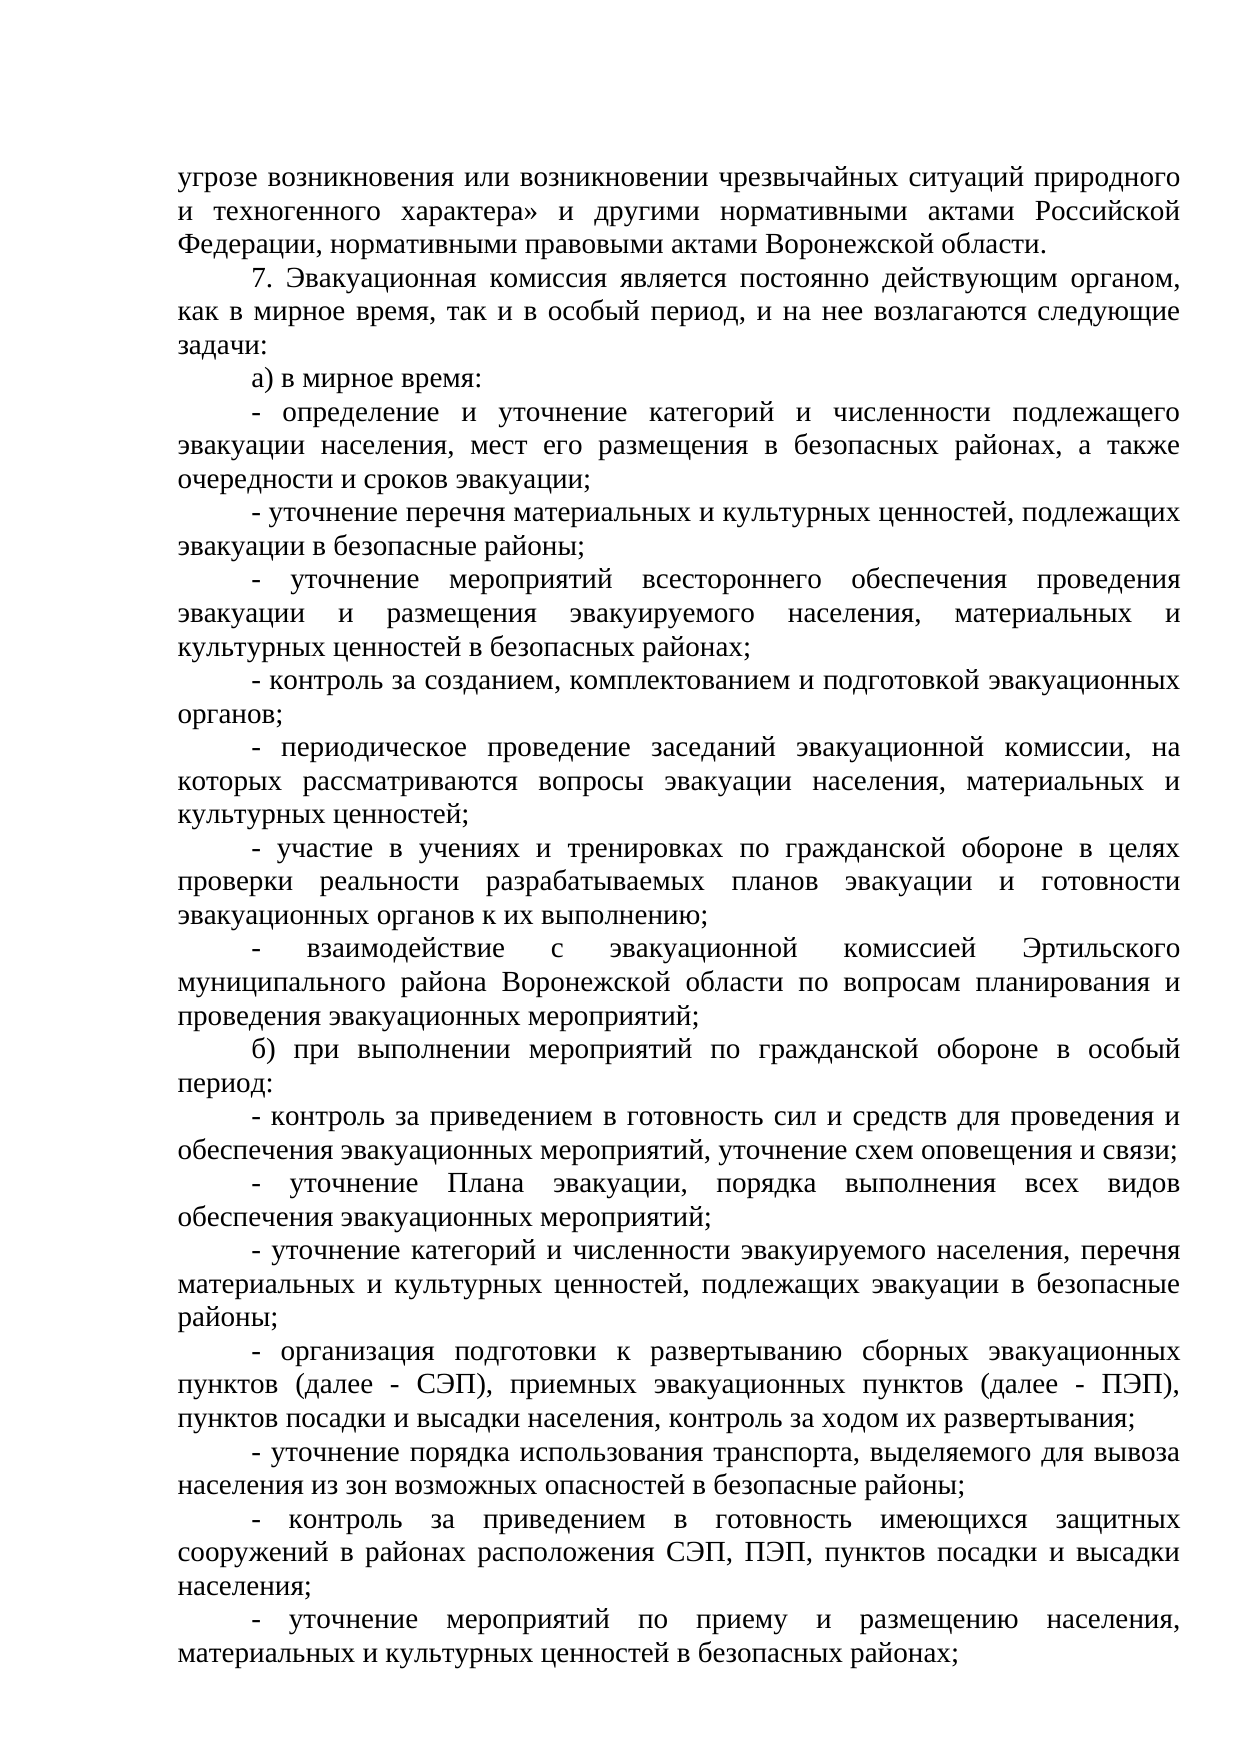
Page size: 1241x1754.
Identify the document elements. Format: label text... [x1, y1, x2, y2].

text - уточнение мероприятий по приему и размещению населения, материальных и культурных ценностей в безопасных районах; [177, 1601, 1181, 1668]
text - контроль за созданием, комплектованием и подготовкой эвакуационных органов; [177, 662, 1181, 729]
text б) при выполнении мероприятий по гражданской обороне в особый период: [177, 1031, 1181, 1098]
text - определение и уточнение категорий и численности подлежащего эвакуации населения, мест его размещения в безопасных районах, а также очередности и сроков эвакуации; [177, 394, 1181, 494]
text - уточнение категорий и численности эвакуируемого населения, перечня материальных и культурных ценностей, подлежащих эвакуации в безопасные районы; [177, 1232, 1181, 1333]
text - уточнение порядка использования транспорта, выделяемого для вывоза населения из зон возможных опасностей в безопасные районы; [177, 1434, 1181, 1501]
text - уточнение перечня материальных и культурных ценностей, подлежащих эвакуации в безопасные районы; [177, 494, 1181, 562]
text - контроль за приведением в готовность сил и средств для проведения и обеспечения эвакуационных мероприятий, уточнение схем оповещения и связи; [177, 1098, 1181, 1165]
text - организация подготовки к развертыванию сборных эвакуационных пунктов (далее - СЭП), приемных эвакуационных пунктов (далее - ПЭП), пунктов посадки и высадки населения, контроль за ходом их развертывания; [177, 1333, 1181, 1434]
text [177, 159, 1181, 260]
text 7. Эвакуационная комиссия является постоянно действующим органом, как в мирное время, так и в особый период, и на нее возлагаются следующие задачи: [177, 260, 1181, 360]
text - контроль за приведением в готовность имеющихся защитных сооружений в районах расположения СЭП, ПЭП, пунктов посадки и высадки населения; [177, 1501, 1181, 1601]
text - уточнение мероприятий всестороннего обеспечения проведения эвакуации и размещения эвакуируемого населения, материальных и культурных ценностей в безопасных районах; [177, 562, 1181, 662]
text - взаимодействие с эвакуационной комиссией Эртильского муниципального района Воронежской области по вопросам планирования и проведения эвакуационных мероприятий; [177, 931, 1181, 1031]
text - участие в учениях и тренировках по гражданской обороне в целях проверки реальности разрабатываемых планов эвакуации и готовности эвакуационных органов к их выполнению; [177, 830, 1181, 931]
text а) в мирное время: [177, 360, 1181, 394]
text - периодическое проведение заседаний эвакуационной комиссии, на которых рассматриваются вопросы эвакуации населения, материальных и культурных ценностей; [177, 729, 1181, 830]
text - уточнение Плана эвакуации, порядка выполнения всех видов обеспечения эвакуационных мероприятий; [177, 1165, 1181, 1232]
